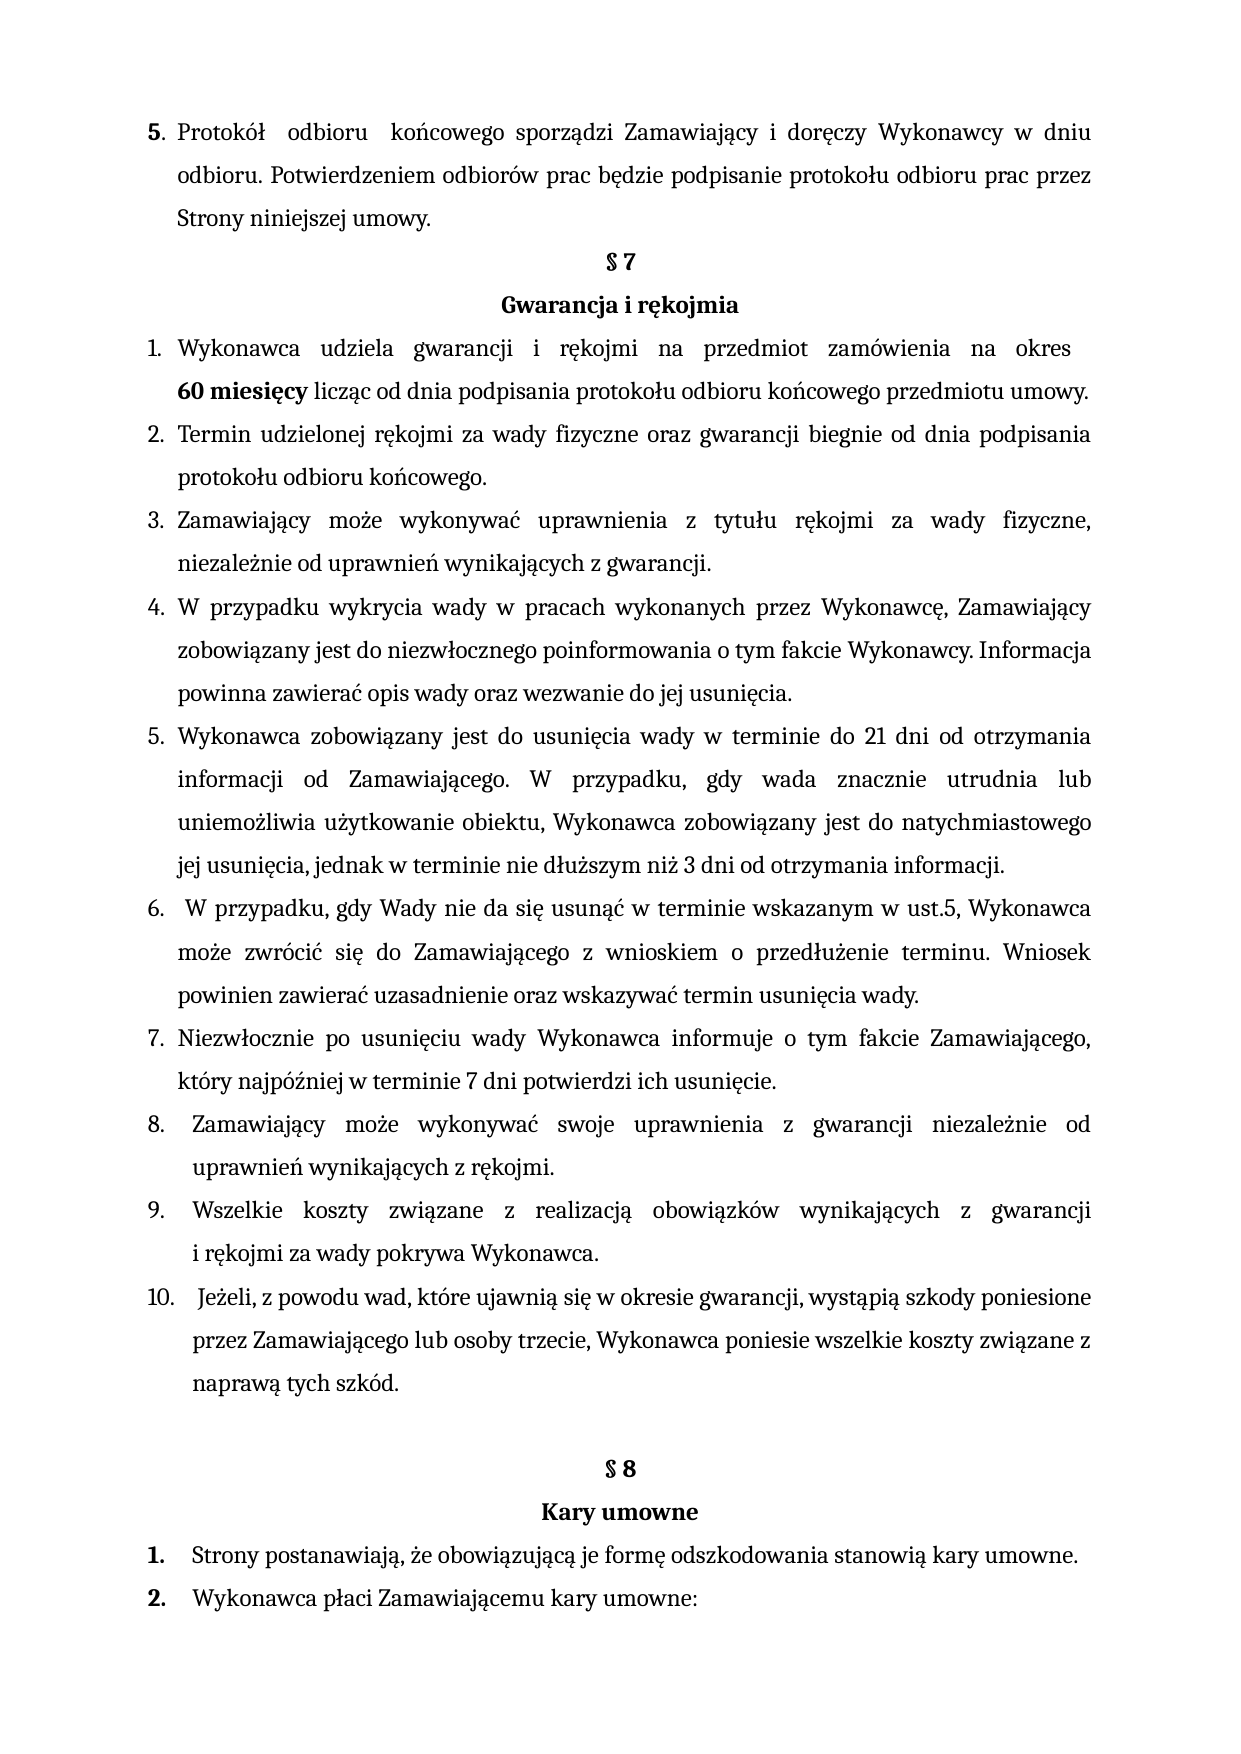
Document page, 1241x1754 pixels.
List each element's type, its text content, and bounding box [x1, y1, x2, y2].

text 5. Protokół odbioru końcowego sporządzi Zamawiający i doręczy Wykonawcy w dniu odbioru. Potwierdzeniem odbiorów prac będzie podpisanie protokołu odbioru prac przez Strony niniejszej umowy. [148, 118, 1092, 233]
list Zamawiający może wykonywać uprawnienia z tytułu rękojmi za wady fizyczne, niezależnie od uprawnień wynikających z gwarancji. [148, 506, 1092, 578]
text Gwarancja i rękojmia [148, 291, 1092, 319]
list Strony postanawiają, że obowiązującą je formę odszkodowania stanowią kary umowne. [148, 1541, 1092, 1570]
text § 7 [148, 247, 1092, 276]
list Wykonawca udziela gwarancji i rękojmi na przedmiot zamówienia na okres 60 miesięcy licząc od dnia podpisania protokołu odbioru końcowego przedmiotu umowy. [148, 334, 1092, 406]
list Jeżeli, z powodu wad, które ujawnią się w okresie gwarancji, wystąpią szkody poniesione przez Zamawiającego lub osoby trzecie, Wykonawca poniesie wszelkie koszty związane z naprawą tych szkód. [148, 1282, 1092, 1397]
text § 8 [148, 1455, 1092, 1484]
text Kary umowne [148, 1498, 1092, 1527]
list Wszelkie koszty związane z realizacją obowiązków wynikających z gwarancji i rękojmi za wady pokrywa Wykonawca. [148, 1196, 1092, 1268]
list Wykonawca zobowiązany jest do usunięcia wady w terminie do 21 dni od otrzymania informacji od Zamawiającego. W przypadku, gdy wada znacznie utrudnia lub uniemożliwia użytkowanie obiektu, Wykonawca zobowiązany jest do natychmiastowego jej usunięcia, jednak w terminie nie dłuższym niż 3 dni od otrzymania informacji. [148, 722, 1092, 880]
list W przypadku, gdy Wady nie da się usunąć w terminie wskazanym w ust.5, Wykonawca może zwrócić się do Zamawiającego z wnioskiem o przedłużenie terminu. Wniosek powinien zawierać uzasadnienie oraz wskazywać termin usunięcia wady. [148, 894, 1092, 1009]
list Wykonawca płaci Zamawiającemu kary umowne: [148, 1584, 1092, 1613]
list W przypadku wykrycia wady w pracach wykonanych przez Wykonawcę, Zamawiający zobowiązany jest do niezwłocznego poinformowania o tym fakcie Wykonawcy. Informacja powinna zawierać opis wady oraz wezwanie do jej usunięcia. [148, 592, 1092, 707]
list Zamawiający może wykonywać swoje uprawnienia z gwarancji niezależnie od uprawnień wynikających z rękojmi. [148, 1110, 1092, 1182]
list Niezwłocznie po usunięciu wady Wykonawca informuje o tym fakcie Zamawiającego, który najpóźniej w terminie 7 dni potwierdzi ich usunięcie. [148, 1024, 1092, 1096]
list Termin udzielonej rękojmi za wady fizyczne oraz gwarancji biegnie od dnia podpisania protokołu odbioru końcowego. [148, 420, 1092, 492]
